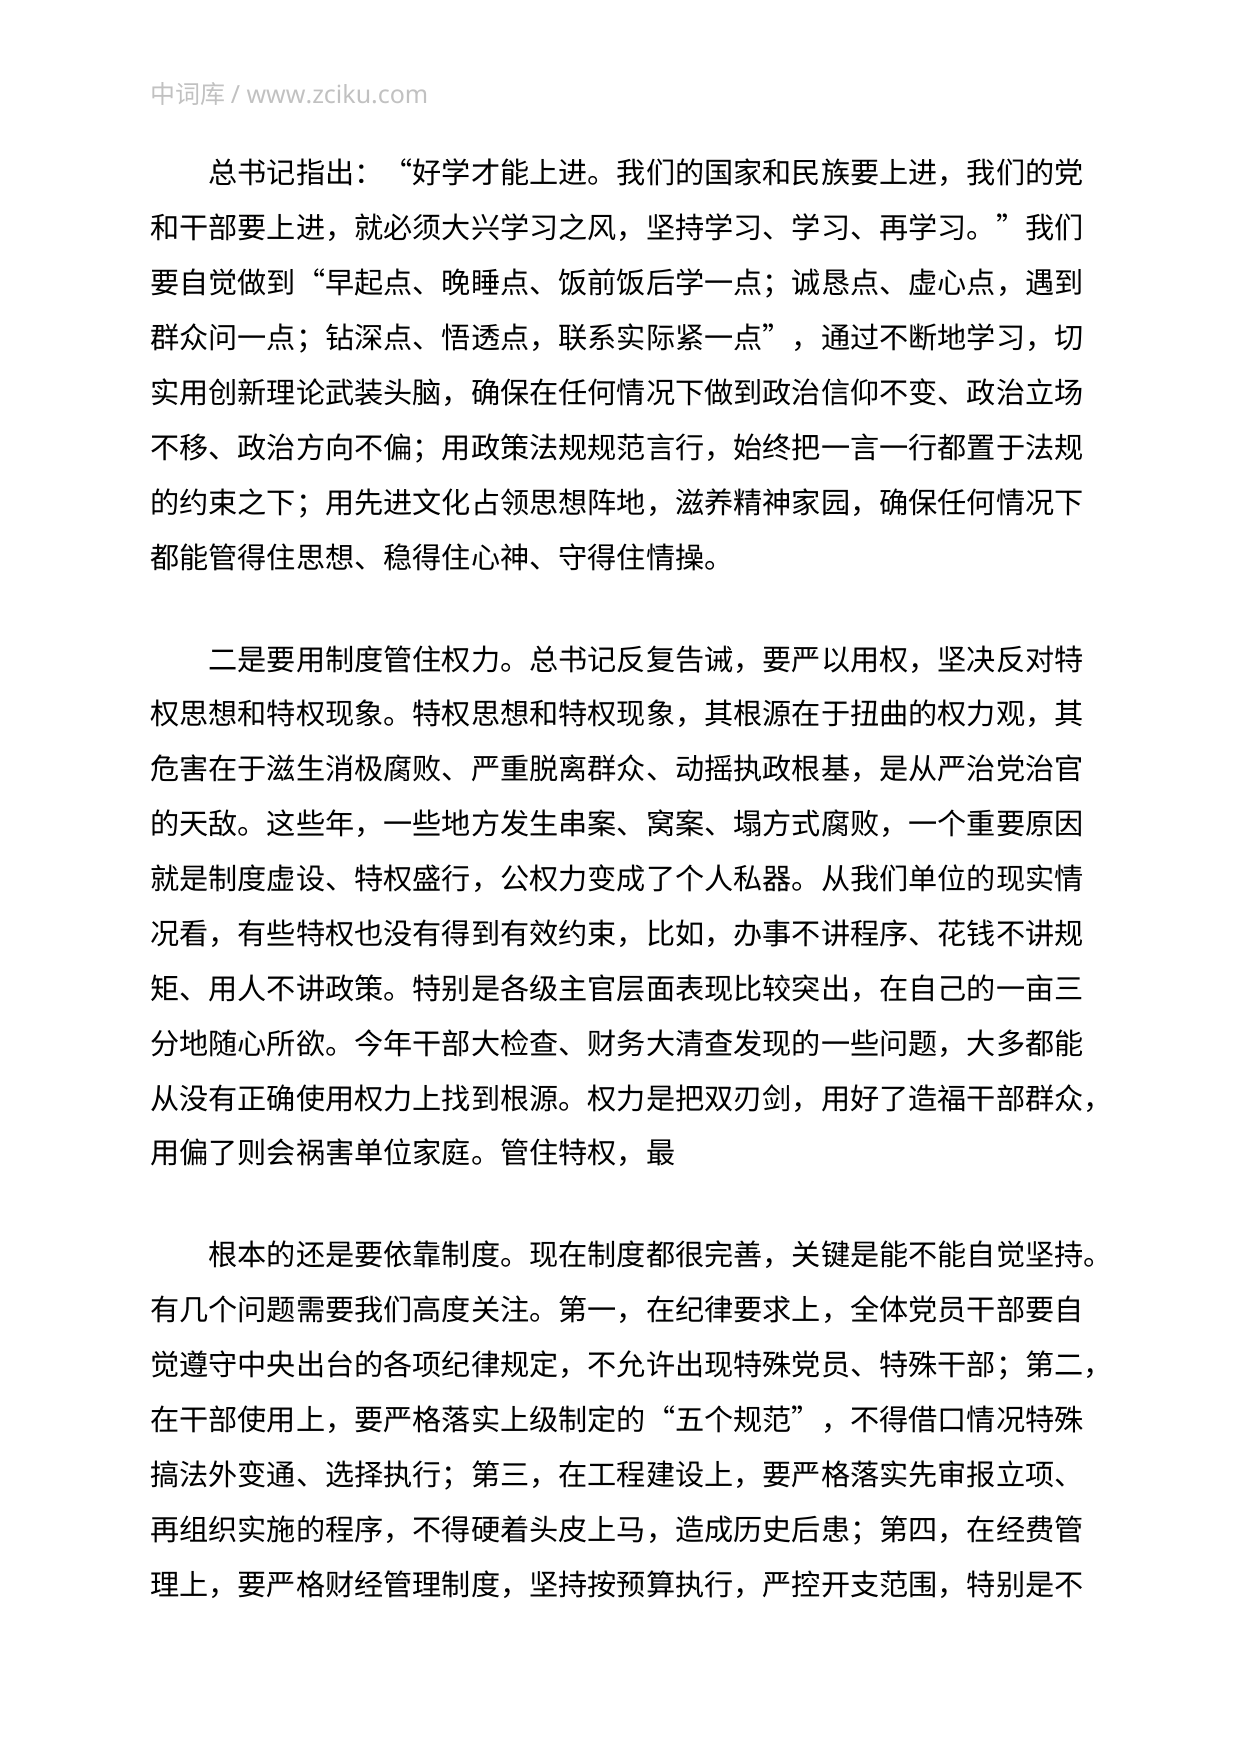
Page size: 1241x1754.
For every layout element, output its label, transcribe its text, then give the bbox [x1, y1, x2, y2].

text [150, 1232, 1090, 1603]
text 二是要用制度管住权力。总书记反复告诫，要严以用权，坚决反对特权思想和特权现象。特权思想和特权现象，其根源在于扭曲的权力观，其危害在于滋生消极腐败、严重脱离群众、动摇执政根基，是从严治党治官的天敌。这些年，一些地方发生串案、窝案、塌方式腐败，一个重要原因就是制度虚设、特权盛行，公权力变成了个人私器。从我们单位的现实情况看，有些特权也没有得到有效约束，比如，办事不讲程序、花钱不讲规矩、用人不讲政策。特别是各级主官层面表现比较突出，在自己的一亩三分地随心所欲。今年干部大检查、财务大清查发现的一些问题，大多都能从没有正确使用权力上找到根源。权力是把双刃剑，用好了造福干部群众，用偏了则会祸害单位家庭。管住特权，最 [150, 636, 1090, 1172]
text 总书记指出：“好学才能上进。我们的国家和民族要上进，我们的党和干部要上进，就必须大兴学习之风，坚持学习、学习、再学习。”我们要自觉做到“早起点、晚睡点、饭前饭后学一点；诚恳点、虚心点，遇到群众问一点；钻深点、悟透点，联系实际紧一点”，通过不断地学习，切实用创新理论武装头脑，确保在任何情况下做到政治信仰不变、政治立场不移、政治方向不偏；用政策法规规范言行，始终把一言一行都置于法规的约束之下；用先进文化占领思想阵地，滋养精神家园，确保任何情况下都能管得住思想、稳得住心神、守得住情操。 [150, 150, 1090, 577]
